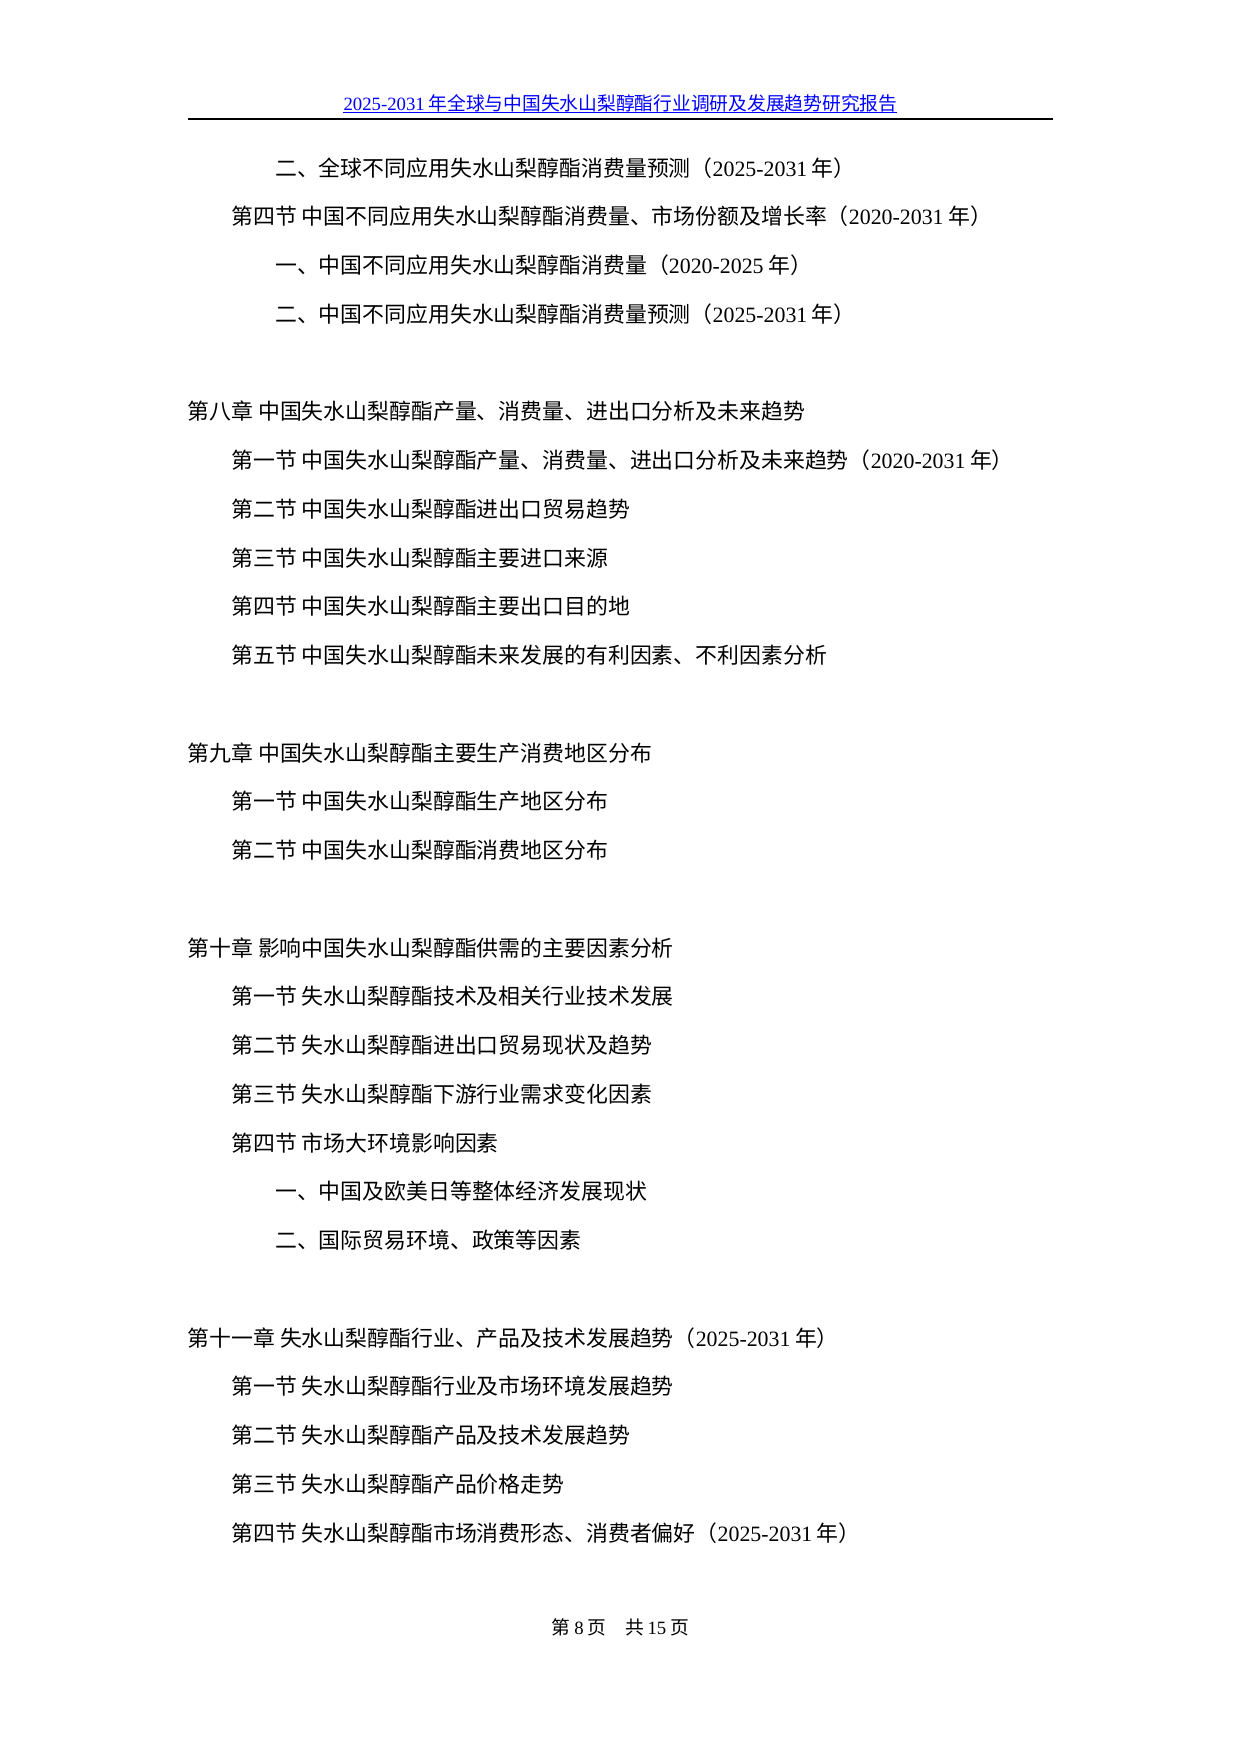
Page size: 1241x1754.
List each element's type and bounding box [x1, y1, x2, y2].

text [187, 150, 1053, 1548]
